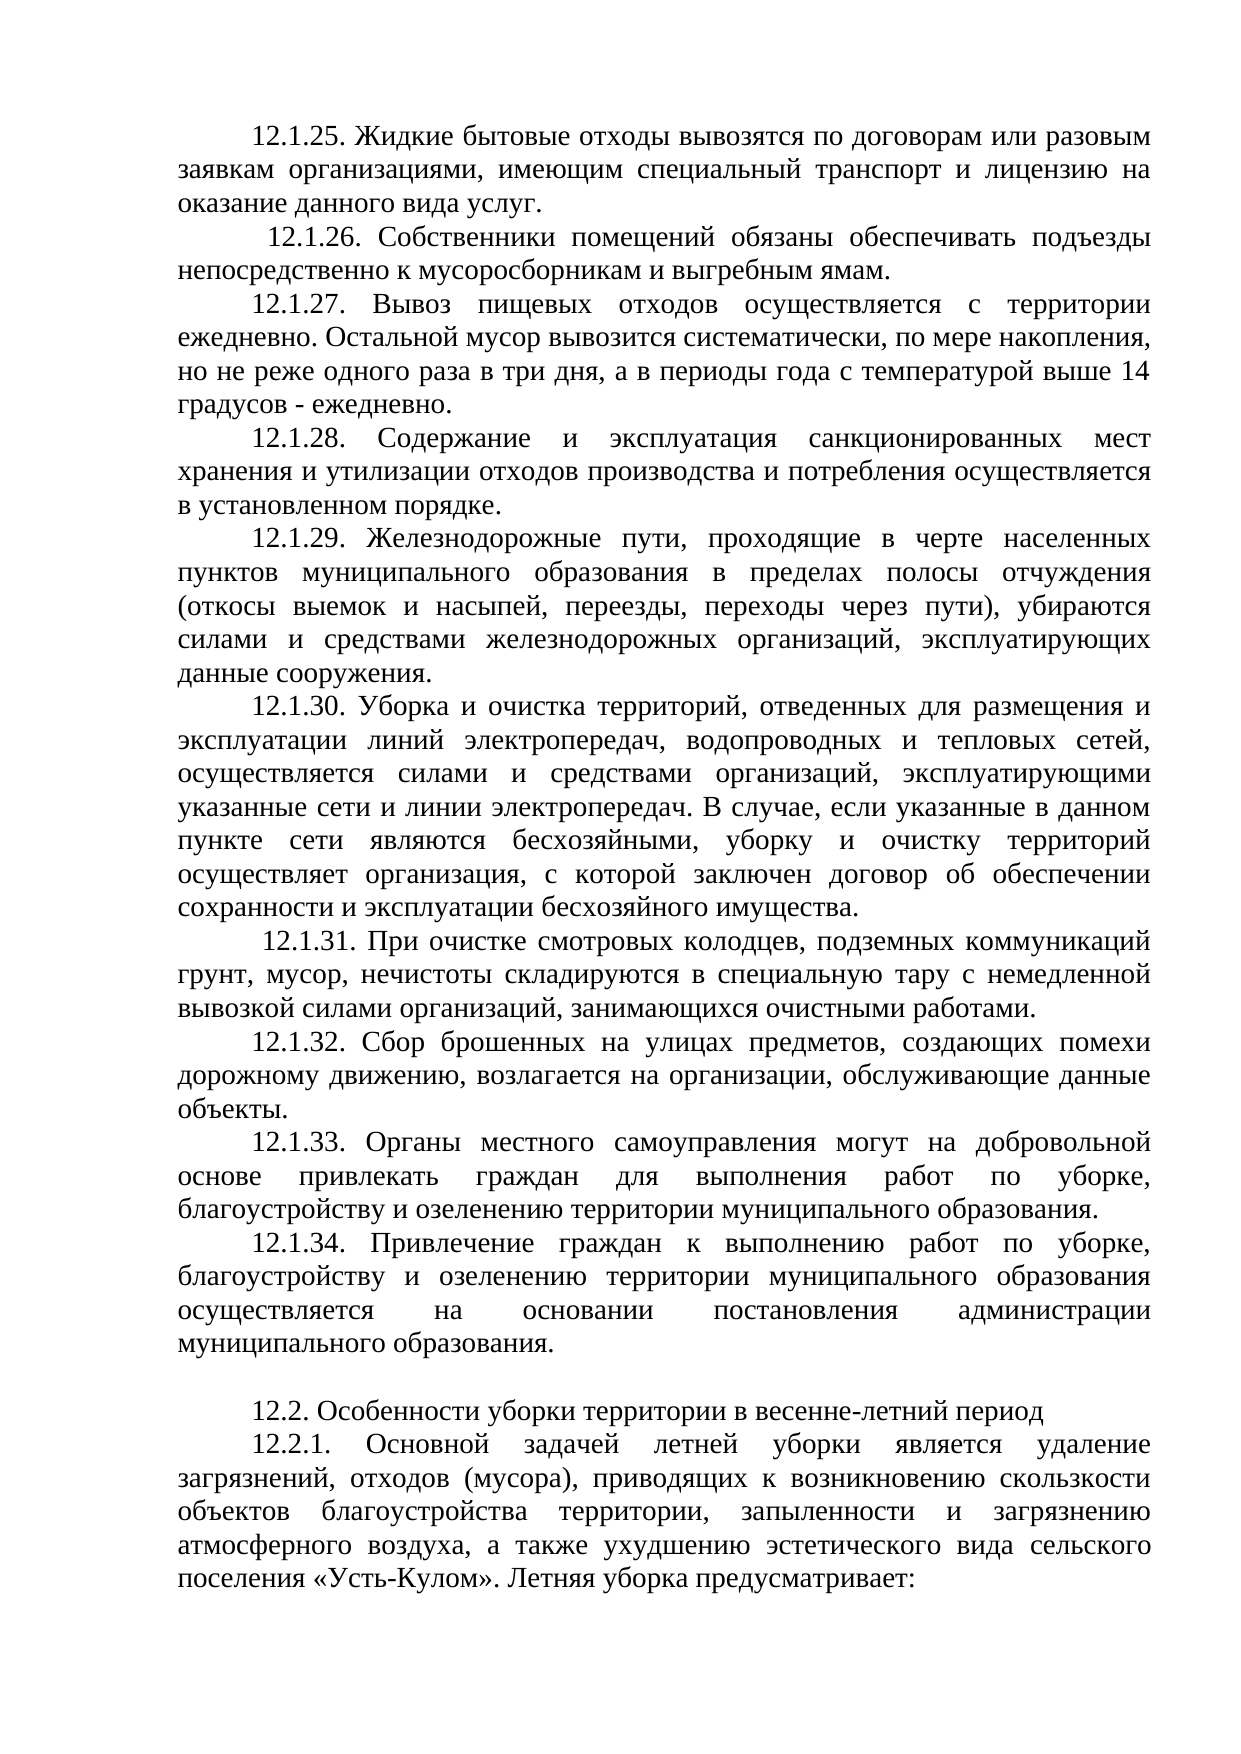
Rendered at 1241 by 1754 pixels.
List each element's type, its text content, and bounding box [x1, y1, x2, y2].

text 12.2. Особенности уборки территории в весенне-летний период [177, 1393, 1152, 1426]
text 12.1.26. Собственники помещений обязаны обеспечивать подъезды непосредственно к мусоросборникам и выгребным ямам. [177, 219, 1152, 286]
text 12.1.29. Железнодорожные пути, проходящие в черте населенных пунктов муниципального образования в пределах полосы отчуждения (откосы выемок и насыпей, переезды, переходы через пути), убираются силами и средствами железнодорожных организаций, эксплуатирующих данные сооружения. [177, 521, 1152, 688]
text 12.2.1. Основной задачей летней уборки является удаление загрязнений, отходов (мусора), приводящих к возникновению скользкости объектов благоустройства территории, запыленности и загрязнению атмосферного воздуха, а также ухудшению эстетического вида сельского поселения «Усть-Кулом». Летняя уборка предусматривает: [177, 1426, 1152, 1594]
text 12.1.25. Жидкие бытовые отходы вывозятся по договорам или разовым заявкам организациями, имеющим специальный транспорт и лицензию на оказание данного вида услуг. [177, 118, 1152, 219]
text 12.1.28. Содержание и эксплуатация санкционированных мест хранения и утилизации отходов производства и потребления осуществляется в установленном порядке. [177, 420, 1152, 521]
text 12.1.34. Привлечение граждан к выполнению работ по уборке, благоустройству и озеленению территории муниципального образования осуществляется на основании постановления администрации муниципального образования. [177, 1225, 1152, 1359]
text 12.1.30. Уборка и очистка территорий, отведенных для размещения и эксплуатации линий электропередач, водопроводных и тепловых сетей, осуществляется силами и средствами организаций, эксплуатирующими указанные сети и линии электропередач. В случае, если указанные в данном пункте сети являются бесхозяйными, уборку и очистку территорий осуществляет организация, с которой заключен договор об обеспечении сохранности и эксплуатации бесхозяйного имущества. [177, 688, 1152, 923]
text 12.1.32. Сбор брошенных на улицах предметов, создающих помехи дорожному движению, возлагается на организации, обслуживающие данные объекты. [177, 1024, 1152, 1124]
text 12.1.33. Органы местного самоуправления могут на добровольной основе привлекать граждан для выполнения работ по уборке, благоустройству и озеленению территории муниципального образования. [177, 1124, 1152, 1225]
text 12.1.27. Вывоз пищевых отходов осуществляется с территории ежедневно. Остальной мусор вывозится систематически, по мере накопления, но не реже одного раза в три дня, а в периоды года с температурой выше 14 градусов - ежедневно. [177, 286, 1152, 420]
text 12.1.31. При очистке смотровых колодцев, подземных коммуникаций грунт, мусор, нечистоты складируются в специальную тару с немедленной вывозкой силами организаций, занимающихся очистными работами. [177, 923, 1152, 1024]
